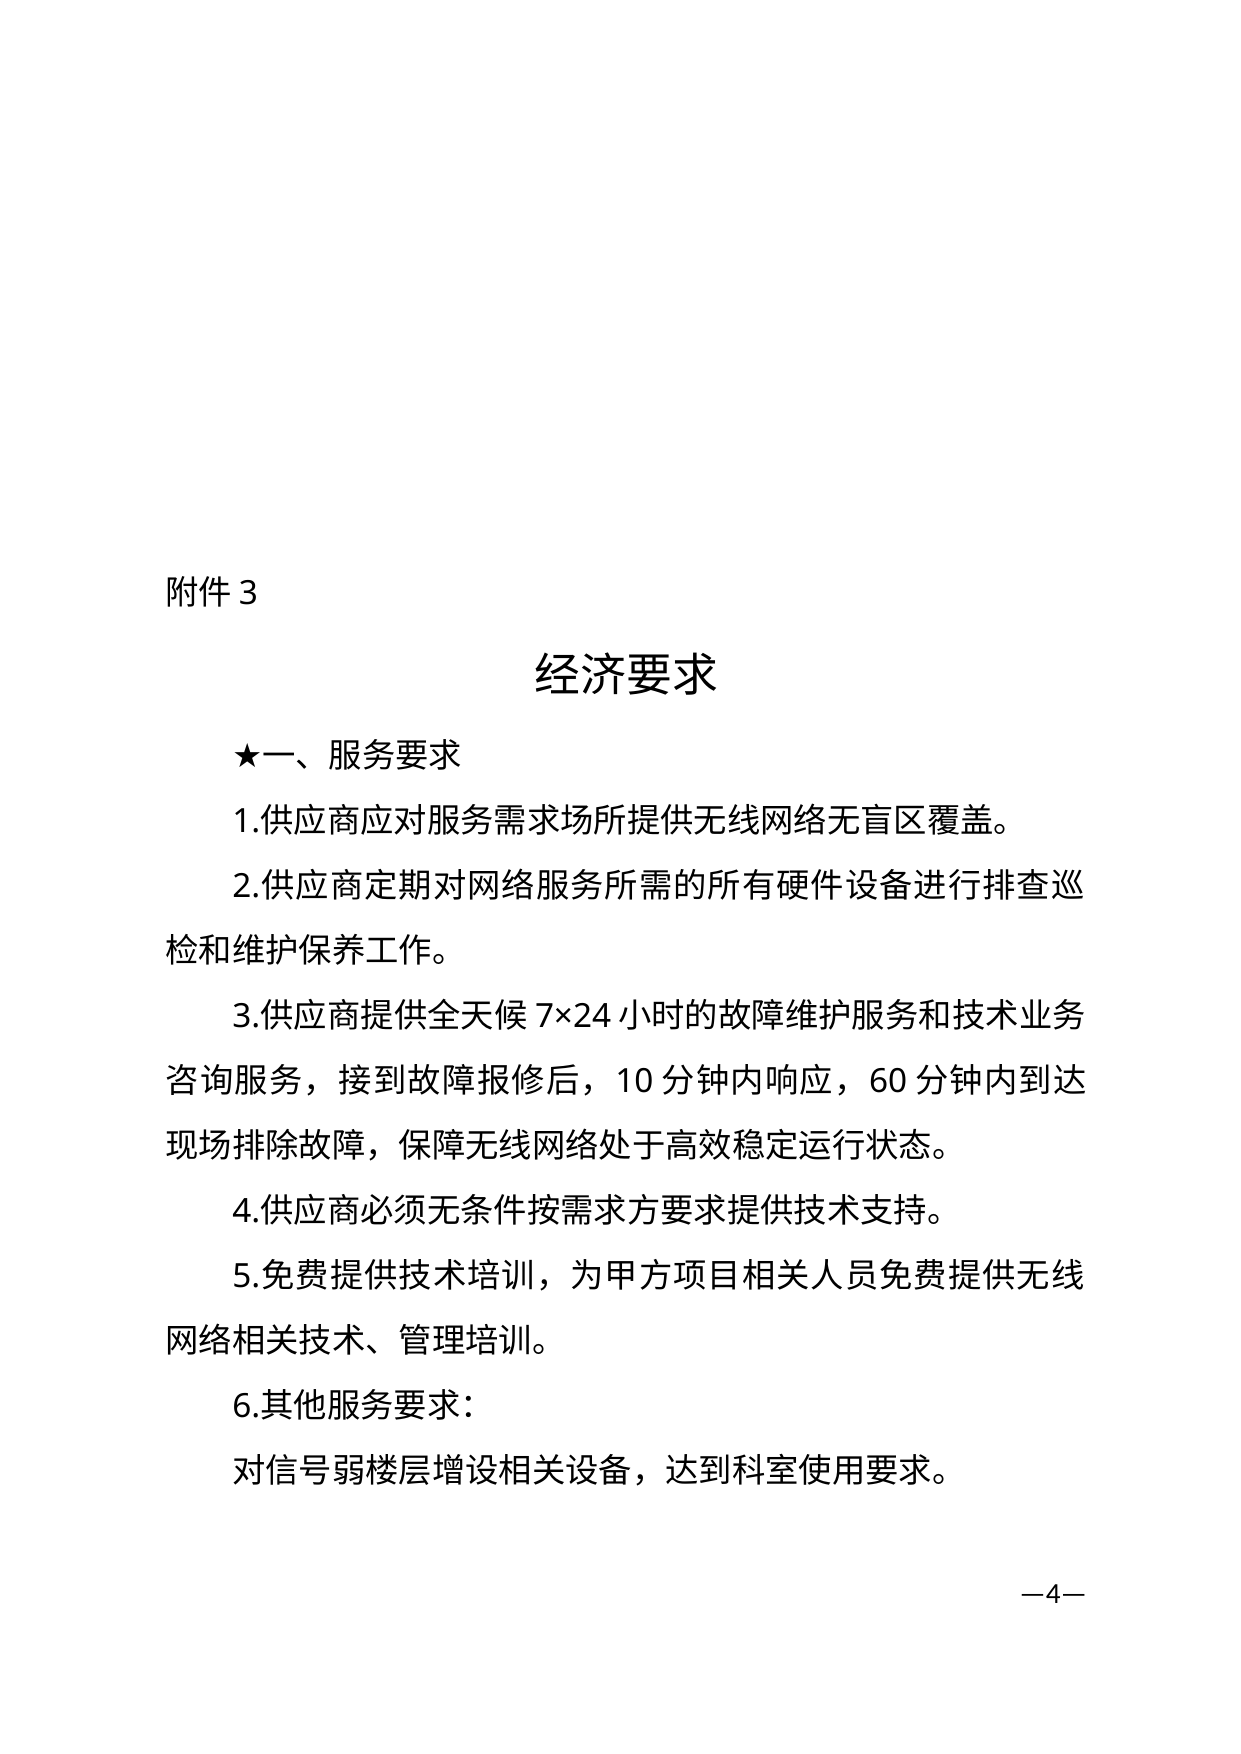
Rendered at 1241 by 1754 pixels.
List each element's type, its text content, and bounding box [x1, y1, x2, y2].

text 5.免费提供技术培训，为甲方项目相关人员免费提供无线网络相关技术、管理培训。 [165, 1240, 1087, 1370]
text 附件3 [165, 558, 1087, 623]
text ★一、服务要求 [165, 720, 1087, 785]
text 3.供应商提供全天候7×24小时的故障维护服务和技术业务咨询服务，接到故障报修后，10分钟内响应，60分钟内到达现场排除故障，保障无线网络处于高效稳定运行状态。 [165, 980, 1087, 1175]
list 对信号弱楼层增设相关设备，达到科室使用要求。 [165, 1435, 1087, 1500]
text 1.供应商应对服务需求场所提供无线网络无盲区覆盖。 [165, 785, 1087, 850]
text 经济要求 [165, 623, 1087, 720]
text 6.其他服务要求： [165, 1370, 1087, 1435]
text 4.供应商必须无条件按需求方要求提供技术支持。 [165, 1175, 1087, 1240]
text 2.供应商定期对网络服务所需的所有硬件设备进行排查巡检和维护保养工作。 [165, 850, 1087, 980]
